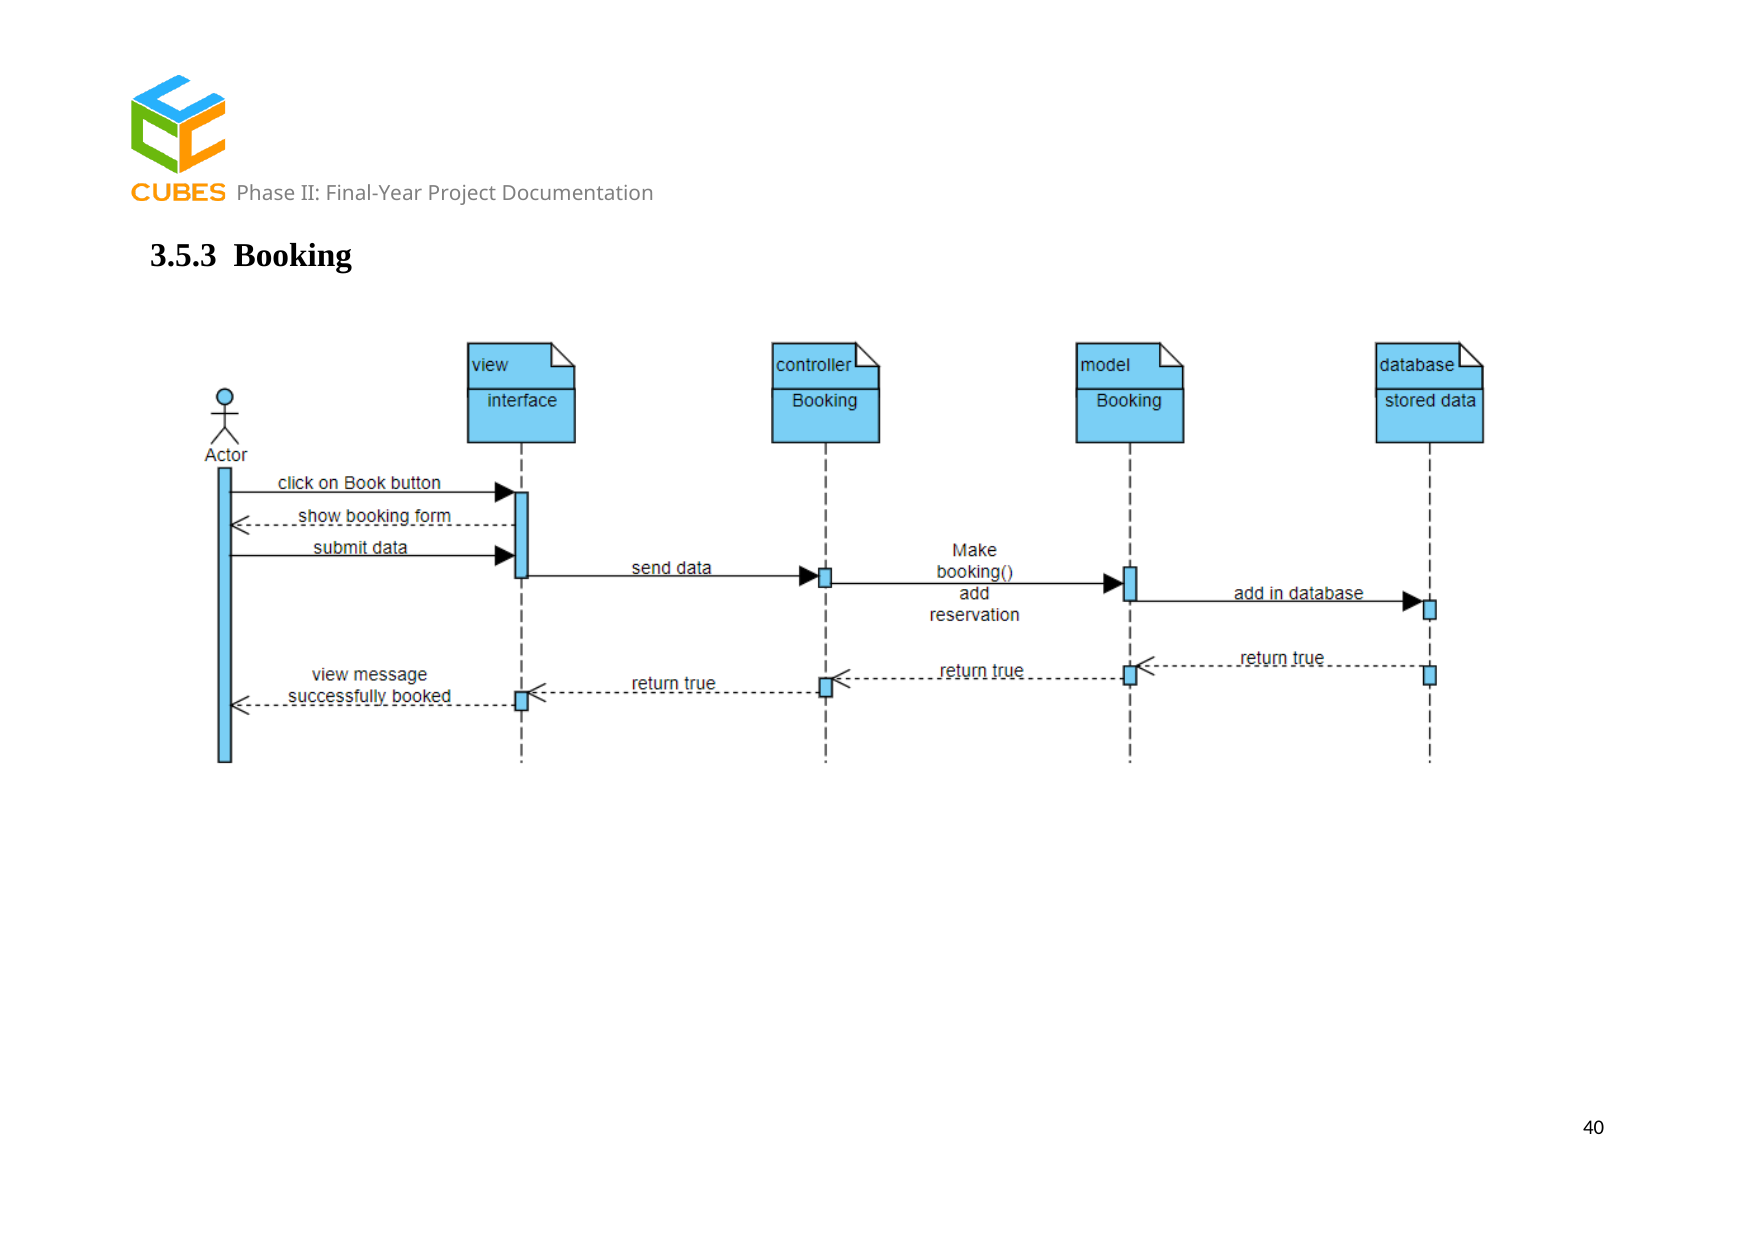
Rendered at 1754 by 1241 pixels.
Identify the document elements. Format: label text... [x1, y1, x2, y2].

subtitle Booking [150, 235, 1604, 273]
picture [150, 328, 1532, 805]
picture [131, 75, 226, 201]
